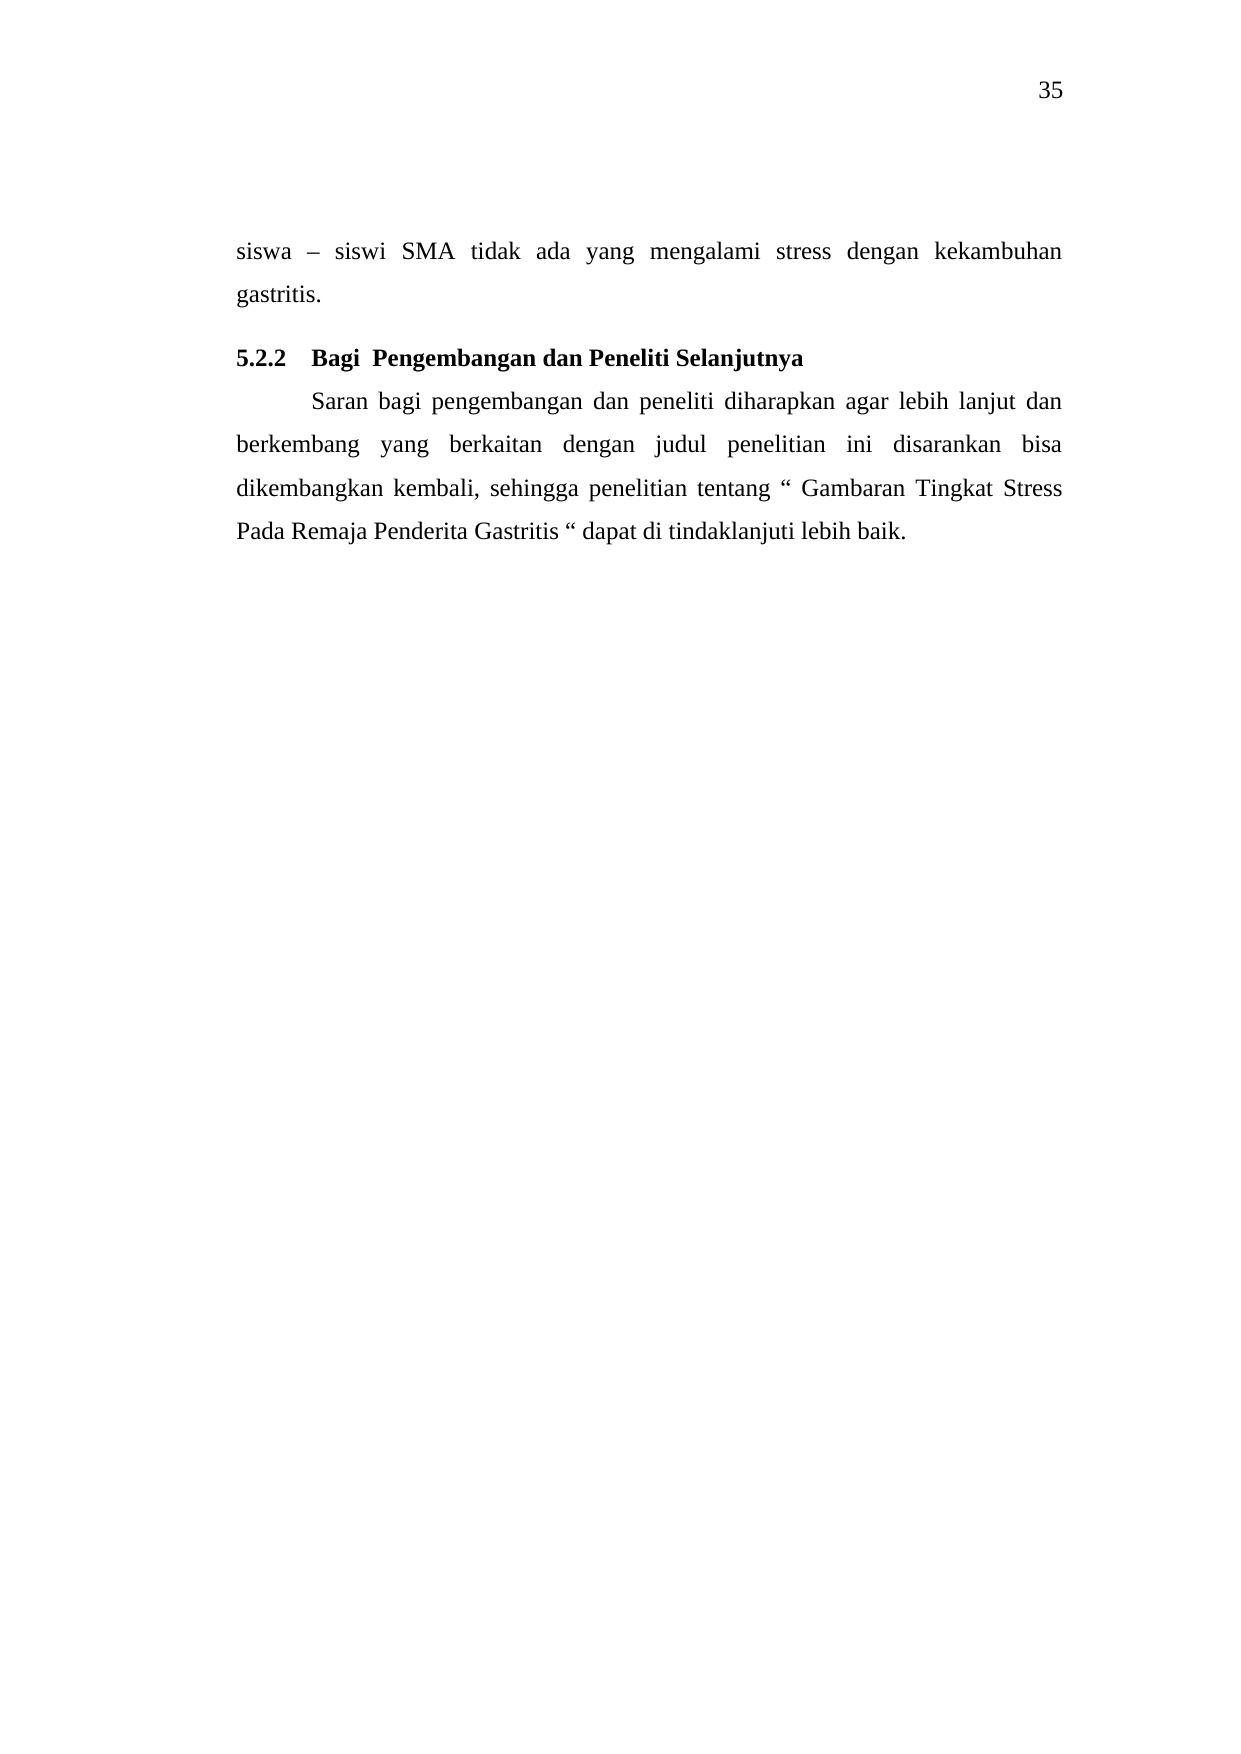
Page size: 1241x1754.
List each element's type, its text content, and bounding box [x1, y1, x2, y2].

subtitle Bagi Pengembangan dan Peneliti Selanjutnya [236, 343, 1063, 372]
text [236, 236, 1063, 308]
text Saran bagi pengembangan dan peneliti diharapkan agar lebih lanjut dan berkembang yang berkaitan dengan judul penelitian ini disarankan bisa dikembangkan kembali, sehingga penelitian tentang “ Gambaran Tingkat Stress Pada Remaja Penderita Gastritis “ dapat di tindaklanjuti lebih baik. [236, 386, 1063, 544]
